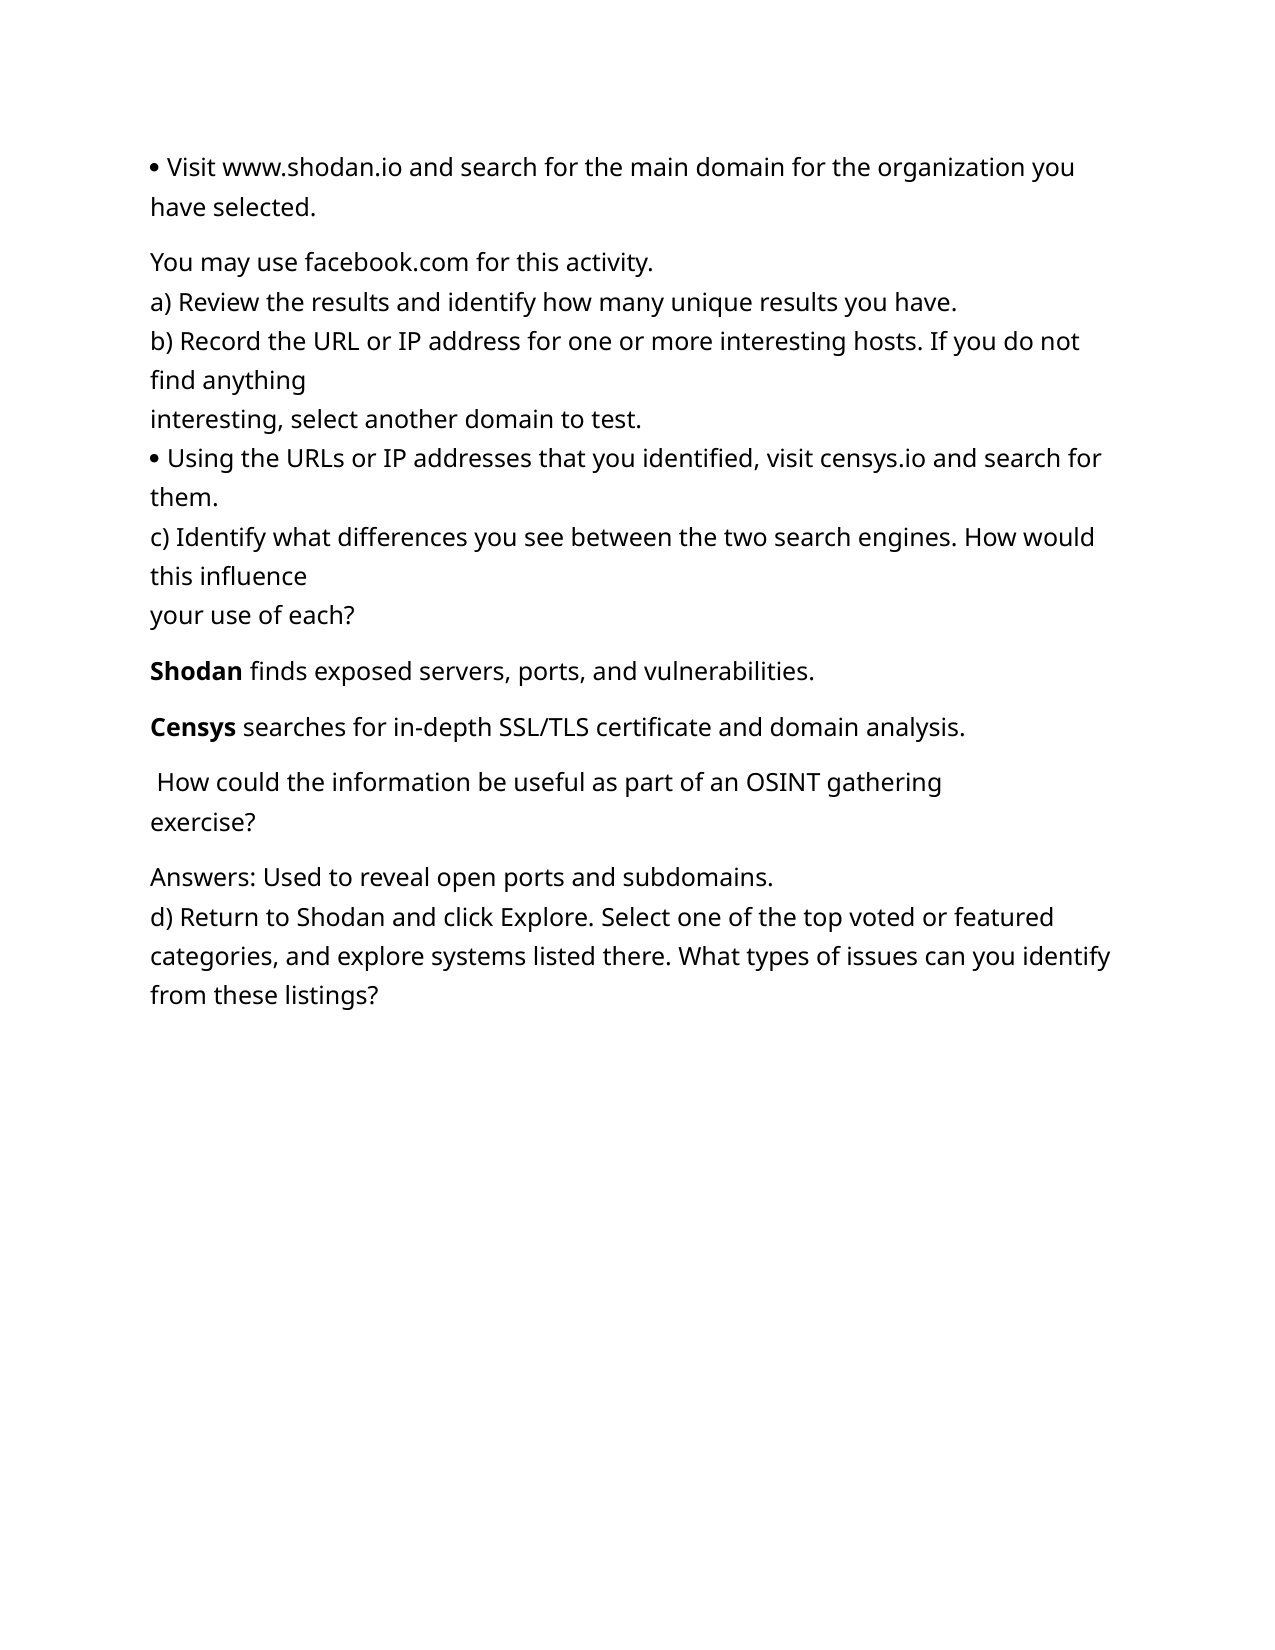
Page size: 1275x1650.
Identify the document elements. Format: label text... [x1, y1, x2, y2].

text You may use facebook.com for this activity. a) Review the results and identify how many unique results you have. b) Record the URL or IP address for one or more interesting hosts. If you do not find anything interesting, select another domain to test. Using the URLs or IP addresses that you identified, visit censys.io and search for them. c) Identify what differences you see between the two search engines. How would this influence your use of each? [150, 245, 1125, 632]
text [150, 150, 1125, 223]
text Censys searches for in-depth SSL/TLS certificate and domain analysis. [150, 709, 1125, 743]
text Answers: Used to reveal open ports and subdomains. d) Return to Shodan and click Explore. Select one of the top voted or featured categories, and explore systems listed there. What types of issues can you identify from these listings? [150, 860, 1125, 1012]
text Shodan finds exposed servers, ports, and vulnerabilities. [150, 653, 1125, 687]
text How could the information be useful as part of an OSINT gathering exercise? [150, 765, 1125, 838]
